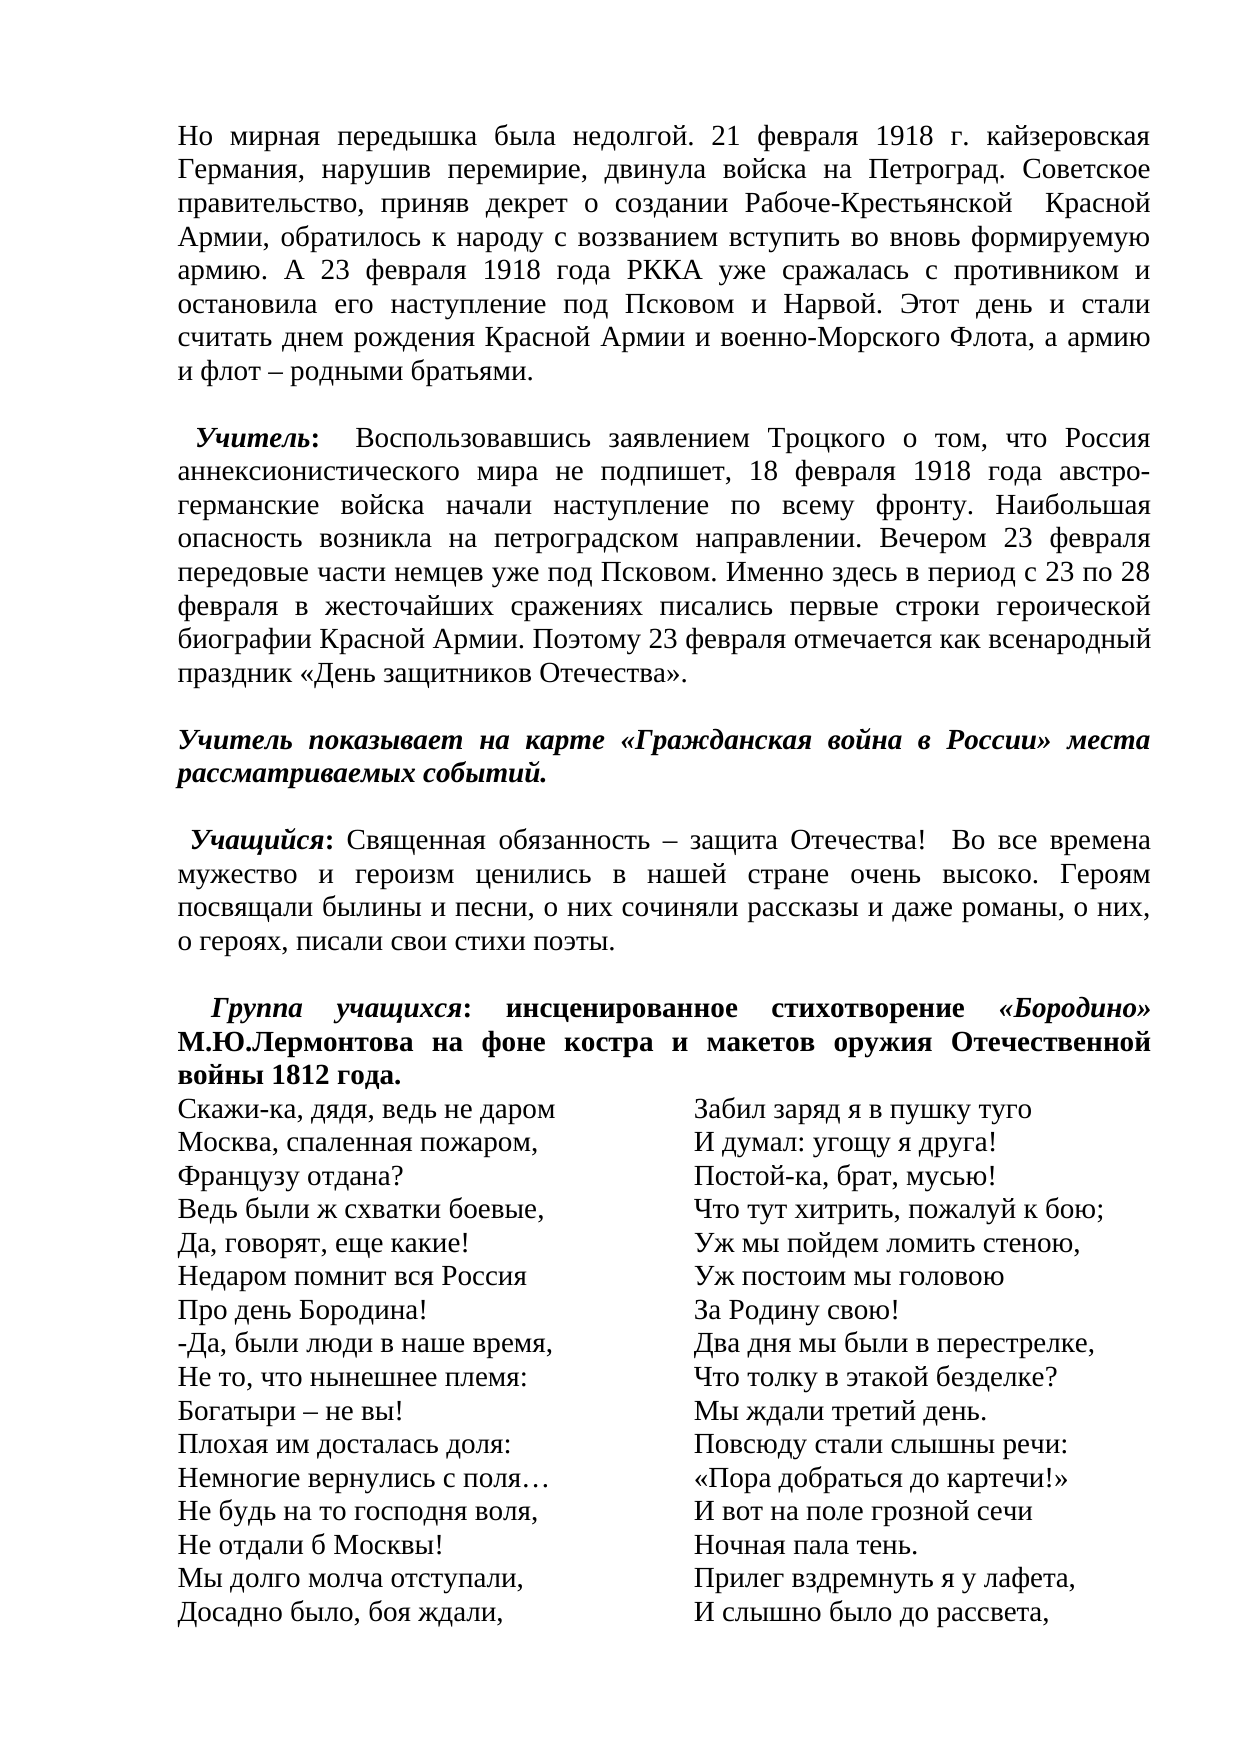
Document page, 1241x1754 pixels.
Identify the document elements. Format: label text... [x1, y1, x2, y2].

text Про день Бородина! За Родину свою! [177, 1292, 1152, 1326]
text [177, 118, 1152, 386]
text Богатыри – не вы! Мы ждали третий день. [177, 1393, 1152, 1426]
text Немногие вернулись с поля… «Пора добраться до картечи!» [177, 1460, 1152, 1493]
text Учащийся: Священная обязанность – защита Отечества! Во все времена мужество и героизм ценились в нашей стране очень высоко. Героям посвящали былины и песни, о них сочиняли рассказы и даже романы, о них, о героях, писали свои стихи поэты. [177, 822, 1152, 957]
text Не то, что нынешнее племя: Что толку в этакой безделке? [177, 1359, 1152, 1393]
text Недаром помнит вся Россия Уж постоим мы головою [177, 1258, 1152, 1292]
text Плохая им досталась доля: Повсюду стали слышны речи: [177, 1426, 1152, 1460]
text Мы долго молча отступали, Прилег вздремнуть я у лафета, [177, 1560, 1152, 1594]
text -Да, были люди в наше время, Два дня мы были в перестрелке, [177, 1326, 1152, 1359]
text Не отдали б Москвы! Ночная пала тень. [177, 1527, 1152, 1560]
text Москва, спаленная пожаром, И думал: угощу я друга! [177, 1124, 1152, 1158]
text Да, говорят, еще какие! Уж мы пойдем ломить стеною, [177, 1225, 1152, 1258]
text Ведь были ж схватки боевые, Что тут хитрить, пожалуй к бою; [177, 1191, 1152, 1225]
text Группа учащихся: инсценированное стихотворение «Бородино» М.Ю.Лермонтова на фоне костра и макетов оружия Отечественной войны 1812 года. [177, 990, 1152, 1091]
text Досадно было, боя ждали, И слышно было до рассвета, [177, 1594, 1152, 1627]
text Французу отдана? Постой-ка, брат, мусью! [177, 1158, 1152, 1191]
text Не будь на то господня воля, И вот на поле грозной сечи [177, 1493, 1152, 1527]
text Скажи-ка, дядя, ведь не даром Забил заряд я в пушку туго [177, 1091, 1152, 1124]
text Учитель показывает на карте «Гражданская война в России» места рассматриваемых событий. [177, 722, 1152, 789]
text Учитель: Воспользовавшись заявлением Троцкого о том, что Россия аннексионистического мира не подпишет, 18 февраля 1918 года австро-германские войска начали наступление по всему фронту. Наибольшая опасность возникла на петроградском направлении. Вечером 23 февраля передовые части немцев уже под Псковом. Именно здесь в период с 23 по 28 февраля в жесточайших сражениях писались первые строки героической биографии Красной Армии. Поэтому 23 февраля отмечается как всенародный праздник «День защитников Отечества». [177, 420, 1152, 688]
